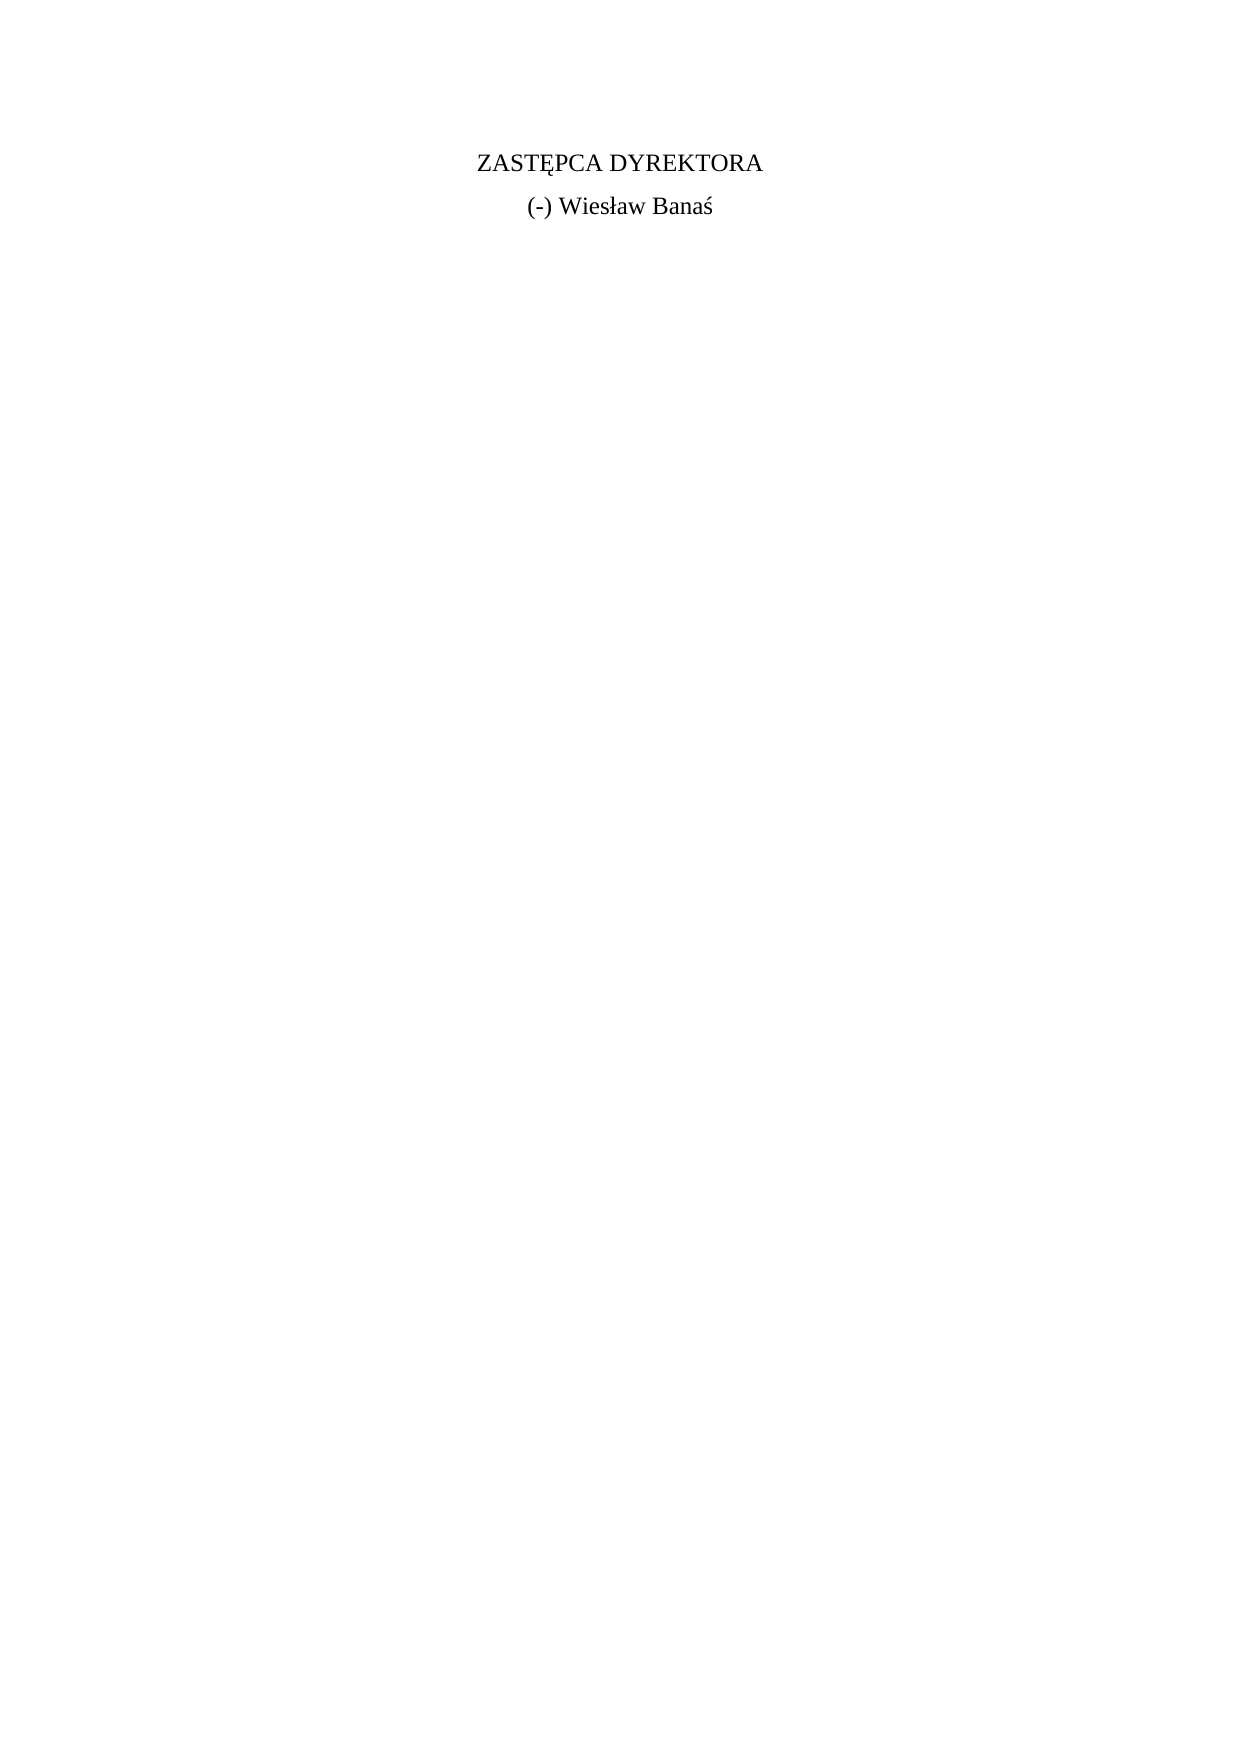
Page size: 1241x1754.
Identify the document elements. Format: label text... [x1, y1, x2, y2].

text ZASTĘPCA DYREKTORA [148, 148, 1093, 176]
text (-) Wiesław Banaś [148, 191, 1093, 219]
